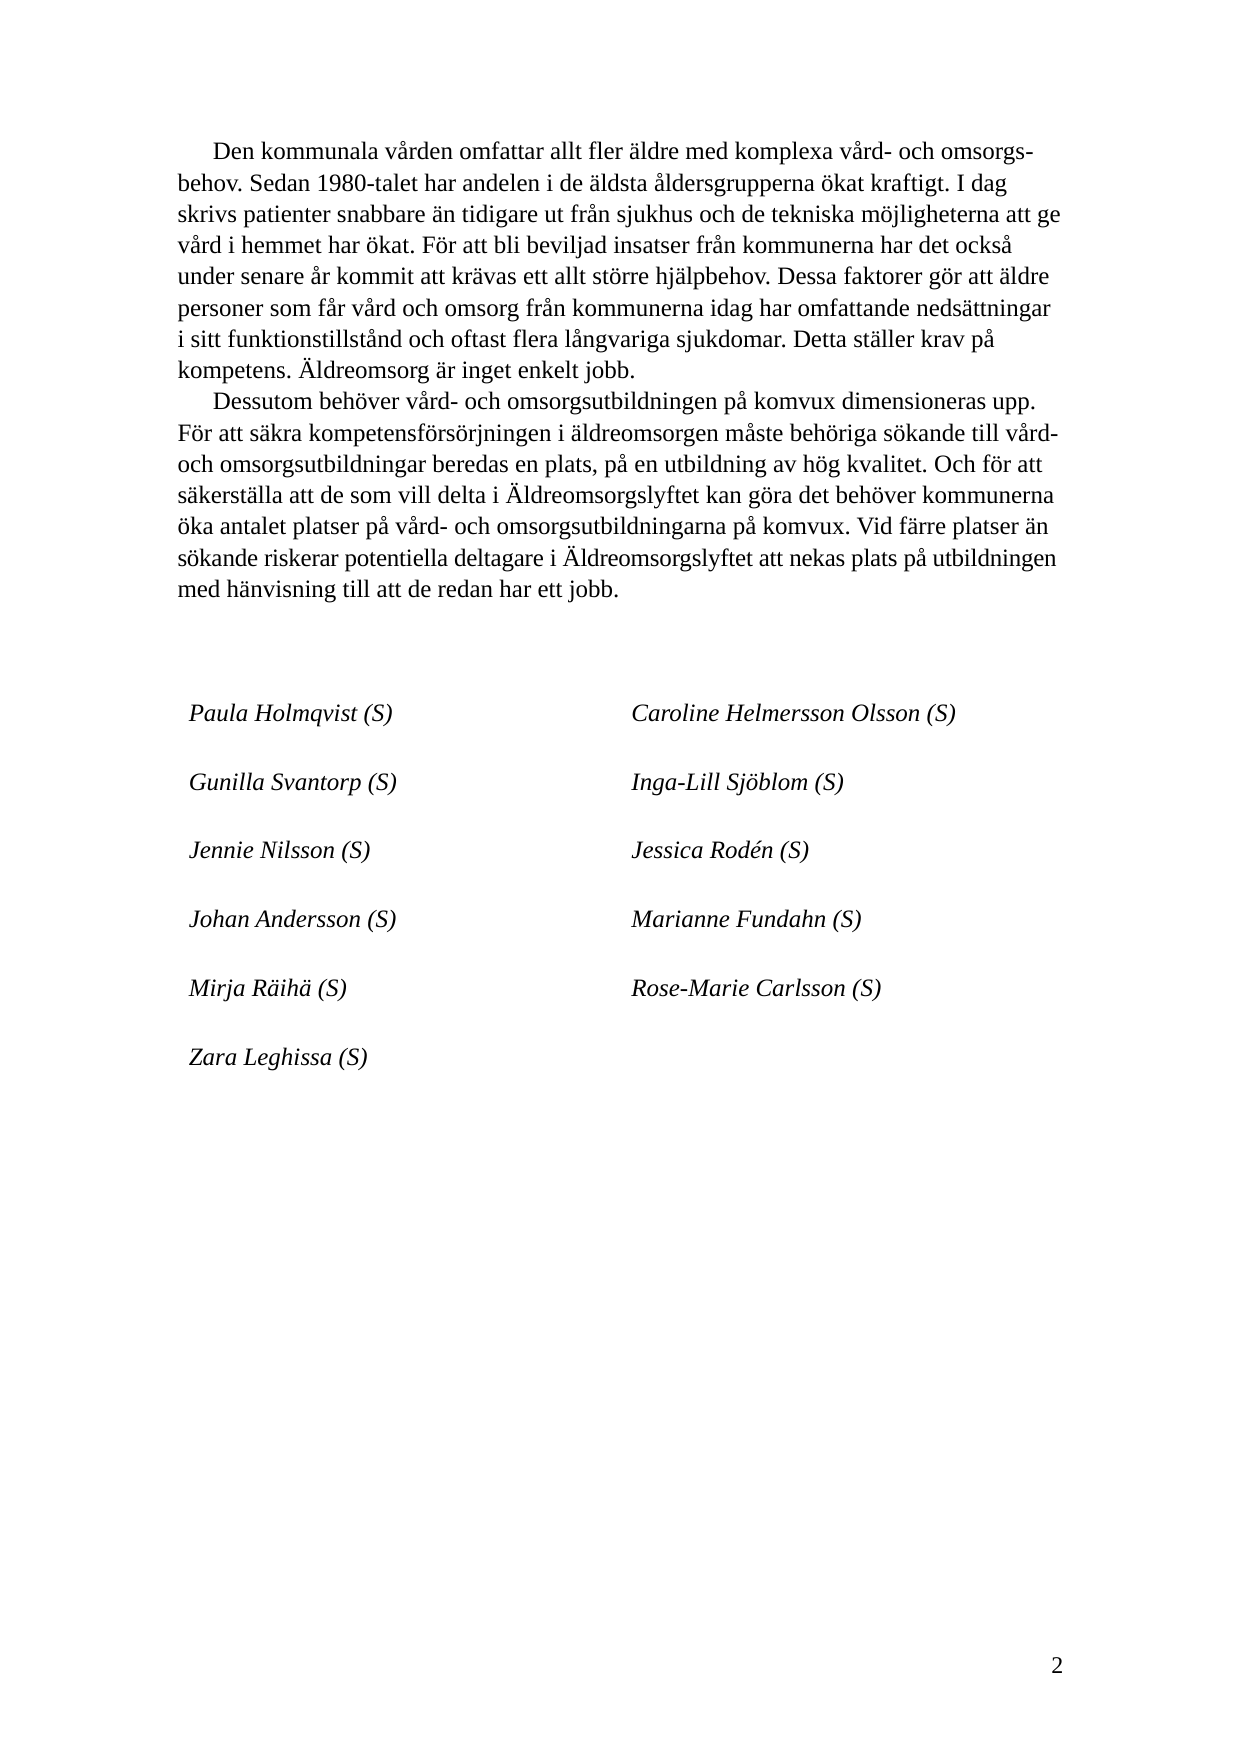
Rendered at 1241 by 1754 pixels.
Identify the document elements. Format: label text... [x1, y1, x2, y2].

table_cell Jessica Rodén (S) [620, 803, 1063, 871]
table_cell Marianne Fundahn (S) [620, 871, 1063, 940]
table_cell Inga-Lill Sjöblom (S) [620, 734, 1063, 803]
table_header Paula Holmqvist (S) [177, 665, 620, 734]
table_cell Johan Andersson (S) [177, 871, 620, 940]
table_cell Zara Leghissa (S) [177, 1009, 620, 1078]
table_cell Rose-Marie Carlsson (S) [620, 940, 1063, 1009]
table_header Caroline Helmersson Olsson (S) [620, 665, 1063, 734]
table_cell Mirja Räihä (S) [177, 940, 620, 1009]
table_cell Gunilla Svantorp (S) [177, 734, 620, 803]
text Den kommunala vården omfattar allt fler äldre med komplexa vård- och omsorgsbehov. Sedan 1980-talet har andelen i de äldsta åldersgrupperna ökat kraftigt. I dag skrivs patienter snabbare än tidigare ut från sjukhus och de tekniska möjligheterna att ge vård i hemmet har ökat. För att bli beviljad insatser från kommunerna har det också under senare år kommit att krävas ett allt större hjälpbehov. Dessa faktorer gör att äldre personer som får vård och omsorg från kommunerna idag har omfattande nedsättningar i sitt funktionstillstånd och oftast flera långvariga sjukdomar. Detta ställer krav på kompetens. Äldreomsorg är inget enkelt jobb. [177, 134, 1063, 384]
table_cell Jennie Nilsson (S) [177, 803, 620, 871]
text Dessutom behöver vård- och omsorgsutbildningen på komvux dimensioneras upp. För att säkra kompetensförsörjningen i äldreomsorgen måste behöriga sökande till vård- och omsorgsutbildningar beredas en plats, på en utbildning av hög kvalitet. Och för att säkerställa att de som vill delta i Äldreomsorgslyftet kan göra det behöver kommunerna öka antalet platser på vård- och omsorgsutbildningarna på komvux. Vid färre platser än sökande riskerar potentiella deltagare i Äldreomsorgslyftet att nekas plats på utbildningen med hänvisning till att de redan har ett jobb. [177, 384, 1063, 603]
